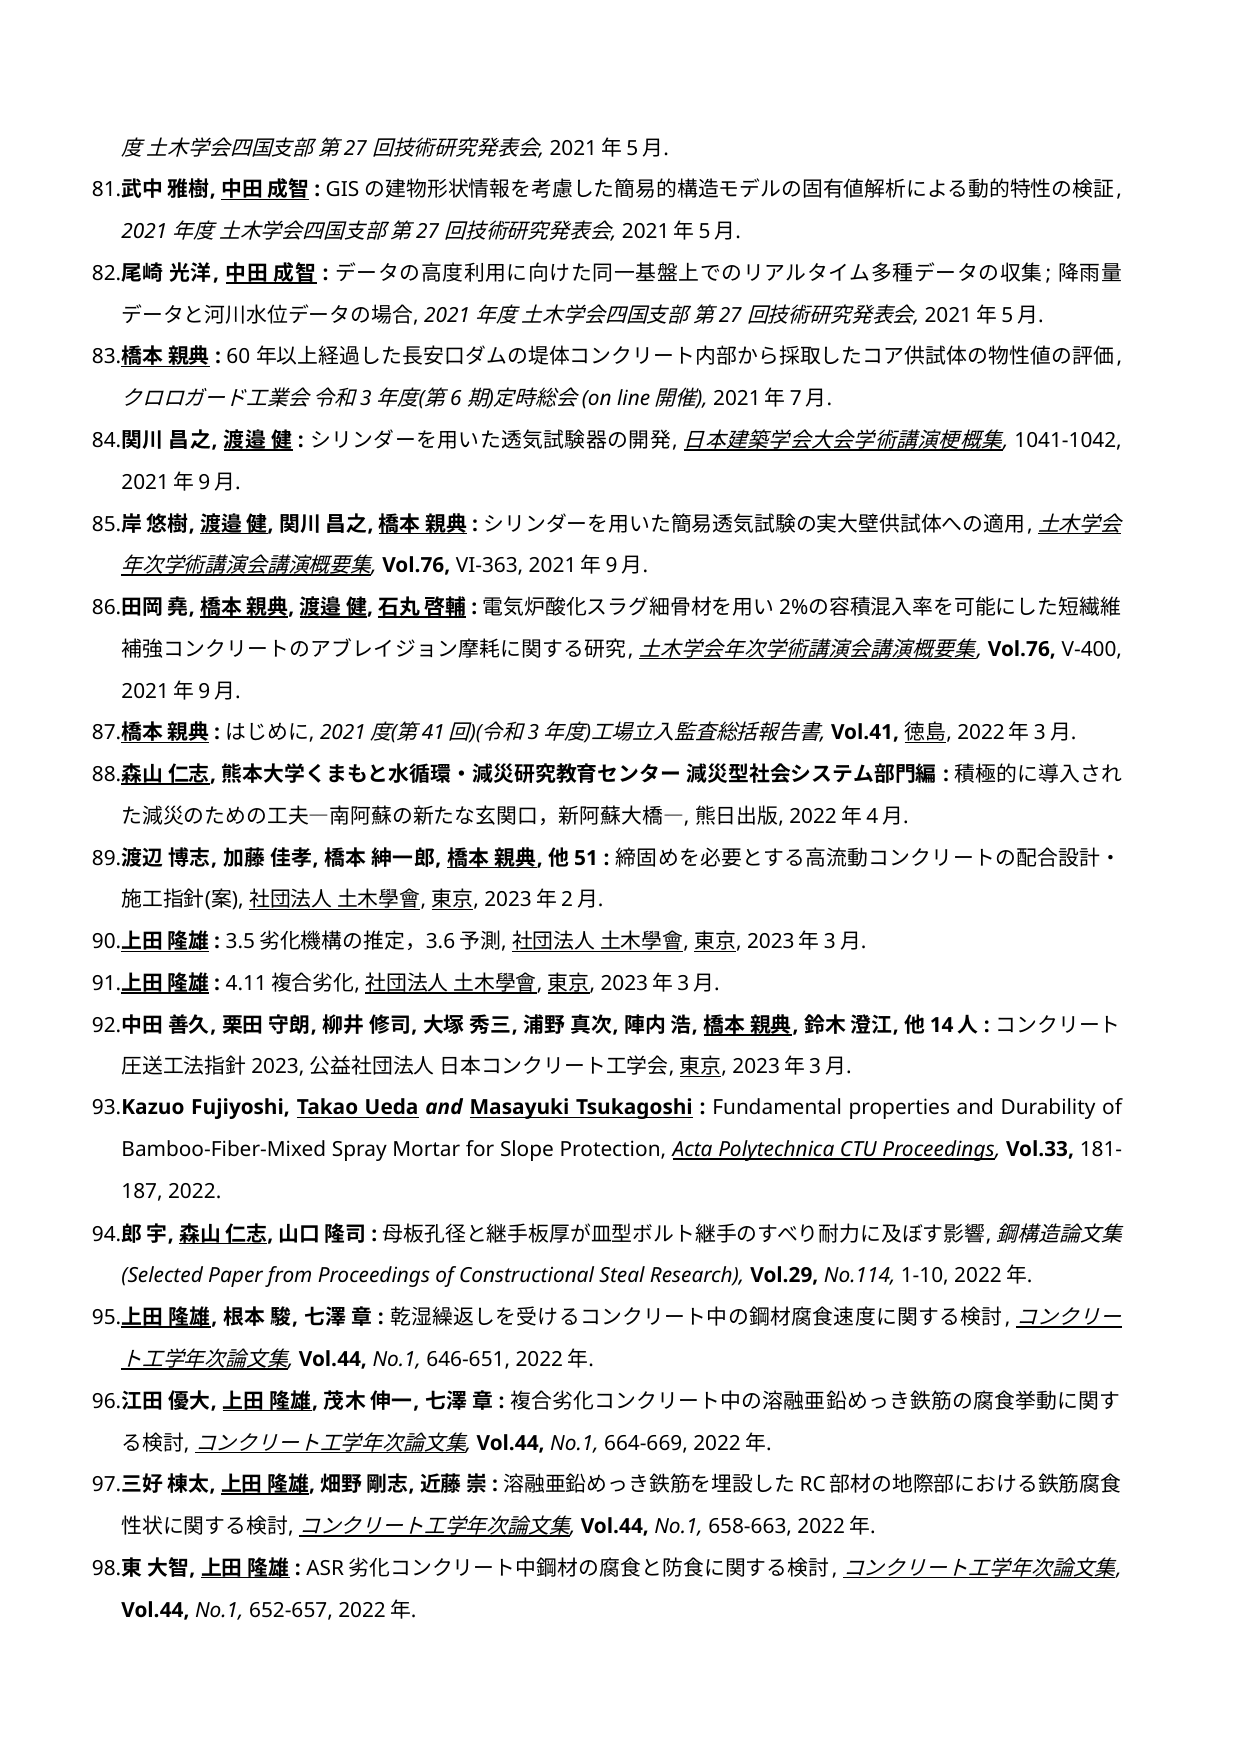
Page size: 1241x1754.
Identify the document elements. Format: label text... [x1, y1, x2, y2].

list 三好 棟太, 上田 隆雄, 畑野 剛志, 近藤 崇 : 溶融亜鉛めっき鉄筋を埋設したRC部材の地際部における鉄筋腐食性状に関する検討, コンクリート工学年次論文集, Vol.44, No.1, 658-663, 2022年. [92, 1462, 1122, 1545]
list 関川 昌之, 渡邉 健 : シリンダーを用いた透気試験器の開発, 日本建築学会大会学術講演梗概集, 1041-1042, 2021年9月. [92, 417, 1122, 501]
list 森山 仁志, 熊本大学くまもと水循環・減災研究教育センター 減災型社会システム部門編 : 積極的に導入された減災のための工夫―南阿蘇の新たな玄関口，新阿蘇大橋―, 熊日出版, 2022年4月. [92, 752, 1122, 835]
list 田岡 堯, 橋本 親典, 渡邉 健, 石丸 啓輔 : 電気炉酸化スラグ細骨材を用い2%の容積混入率を可能にした短繊維補強コンクリートのアブレイジョン摩耗に関する研究, 土木学会年次学術講演会講演概要集, Vol.76, V-400, 2021年9月. [92, 584, 1122, 710]
list 上田 隆雄, 根本 駿, 七澤 章 : 乾湿繰返しを受けるコンクリート中の鋼材腐食速度に関する検討, コンクリート工学年次論文集, Vol.44, No.1, 646-651, 2022年. [92, 1295, 1122, 1378]
list 上田 隆雄 : 4.11複合劣化, 社団法人 土木學會, 東京, 2023年3月. [92, 961, 1122, 1002]
list 尾崎 光洋, 中田 成智 : データの高度利用に向けた同一基盤上でのリアルタイム多種データの収集; 降雨量データと河川水位データの場合, 2021 年度 土木学会四国支部 第 27 回技術研究発表会, 2021年5月. [92, 250, 1122, 334]
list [92, 125, 1122, 167]
list 上田 隆雄 : 3.5劣化機構の推定，3.6予測, 社団法人 土木學會, 東京, 2023年3月. [92, 919, 1122, 961]
list 江田 優大, 上田 隆雄, 茂木 伸一, 七澤 章 : 複合劣化コンクリート中の溶融亜鉛めっき鉄筋の腐食挙動に関する検討, コンクリート工学年次論文集, Vol.44, No.1, 664-669, 2022年. [92, 1378, 1122, 1462]
list 渡辺 博志, 加藤 佳孝, 橋本 紳一郎, 橋本 親典, 他51 : 締固めを必要とする高流動コンクリートの配合設計・施工指針(案), 社団法人 土木學會, 東京, 2023年2月. [92, 835, 1122, 919]
list 岸 悠樹, 渡邉 健, 関川 昌之, 橋本 親典 : シリンダーを用いた簡易透気試験の実大壁供試体への適用, 土木学会年次学術講演会講演概要集, Vol.76, VI-363, 2021年9月. [92, 501, 1122, 584]
list 橋本 親典 : はじめに, 2021度(第41回)(令和3年度)工場立入監査総括報告書, Vol.41, 徳島, 2022年3月. [92, 710, 1122, 752]
list Kazuo Fujiyoshi, Takao Ueda and Masayuki Tsukagoshi : Fundamental properties and Durability of Bamboo-Fiber-Mixed Spray Mortar for Slope Protection, Acta Polytechnica CTU Proceedings, Vol.33, 181-187, 2022. [92, 1086, 1122, 1211]
list 中田 善久, 栗田 守朗, 柳井 修司, 大塚 秀三, 浦野 真次, 陣内 浩, 橋本 親典, 鈴木 澄江, 他14人 : コンクリート圧送工法指針 2023, 公益社団法人 日本コンクリート工学会, 東京, 2023年3月. [92, 1002, 1122, 1086]
list 東 大智, 上田 隆雄 : ASR劣化コンクリート中鋼材の腐食と防食に関する検討, コンクリート工学年次論文集, Vol.44, No.1, 652-657, 2022年. [92, 1545, 1122, 1629]
list 武中 雅樹, 中田 成智 : GIS の建物形状情報を考慮した簡易的構造モデルの固有値解析による動的特性の検証, 2021 年度 土木学会四国支部 第 27 回技術研究発表会, 2021年5月. [92, 167, 1122, 250]
list 橋本 親典 : 60 年以上経過した長安口ダムの堤体コンクリート内部から採取したコア供試体の物性値の評価, クロロガード工業会 令和 3 年度(第 6 期)定時総会 (on line開催), 2021年7月. [92, 334, 1122, 417]
list 郎 宇, 森山 仁志, 山口 隆司 : 母板孔径と継手板厚が皿型ボルト継手のすべり耐力に及ぼす影響, 鋼構造論文集(Selected Paper from Proceedings of Constructional Steal Research), Vol.29, No.114, 1-10, 2022年. [92, 1211, 1122, 1295]
